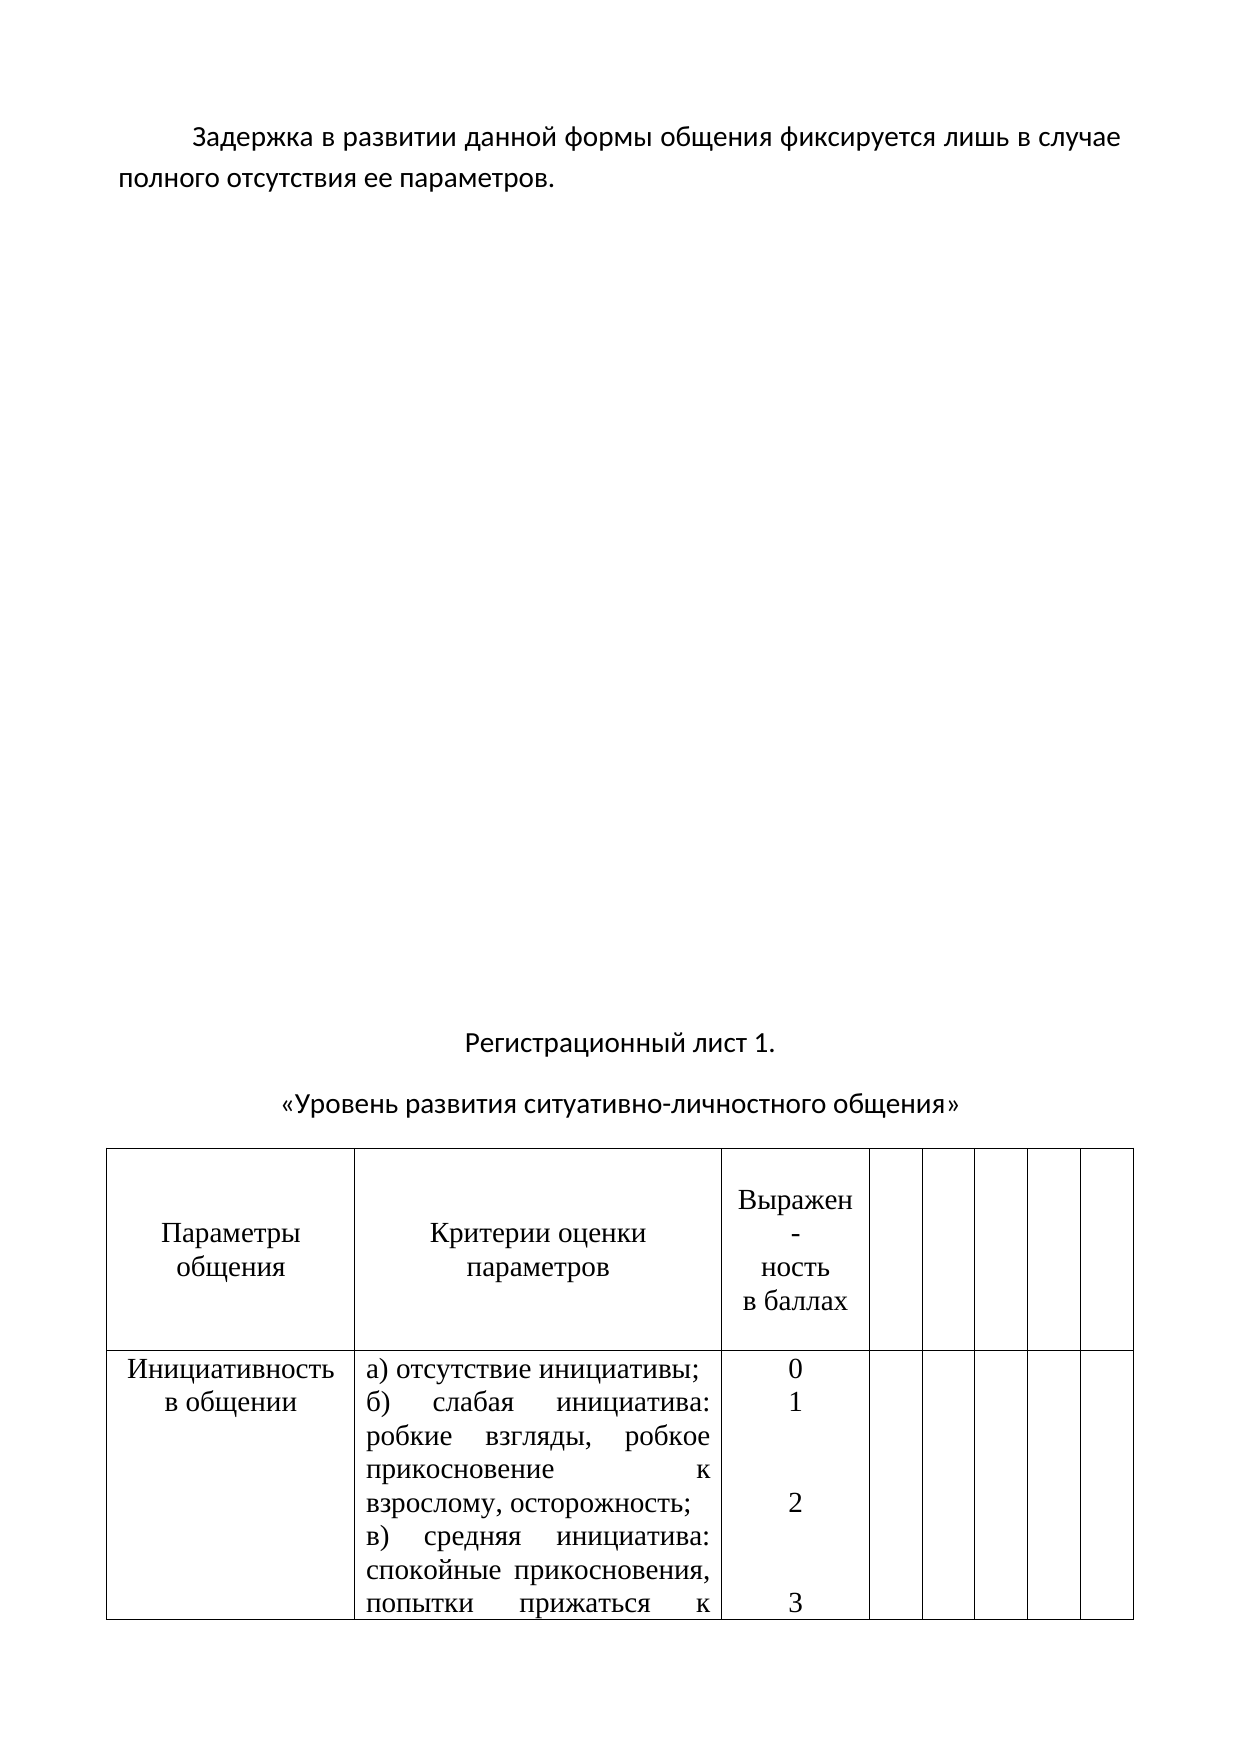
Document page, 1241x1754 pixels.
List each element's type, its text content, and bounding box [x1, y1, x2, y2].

table_cell [870, 1351, 922, 1619]
table_cell [1028, 1351, 1080, 1619]
text Задержка в развитии данной формы общения фиксируется лишь в случае полного отсутствия ее параметров. [118, 118, 1122, 195]
table_header [1081, 1149, 1133, 1350]
table_cell [923, 1351, 974, 1619]
table_cell [1081, 1351, 1133, 1619]
text Регистрационный лист 1. [118, 1024, 1122, 1059]
table_header Выражен- ность в баллах [722, 1149, 869, 1350]
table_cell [107, 1351, 354, 1619]
table_header [923, 1149, 974, 1350]
text «Уровень развития ситуативно-личностного общения» [118, 1086, 1122, 1121]
table_header [870, 1149, 922, 1350]
table_header [975, 1149, 1027, 1350]
table_header Параметры общения [107, 1149, 354, 1350]
table_header Критерии оценки параметров [355, 1149, 721, 1350]
table_cell [975, 1351, 1027, 1619]
table_cell 0 1 2 3 [722, 1351, 869, 1619]
table_header [1028, 1149, 1080, 1350]
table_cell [355, 1351, 721, 1619]
